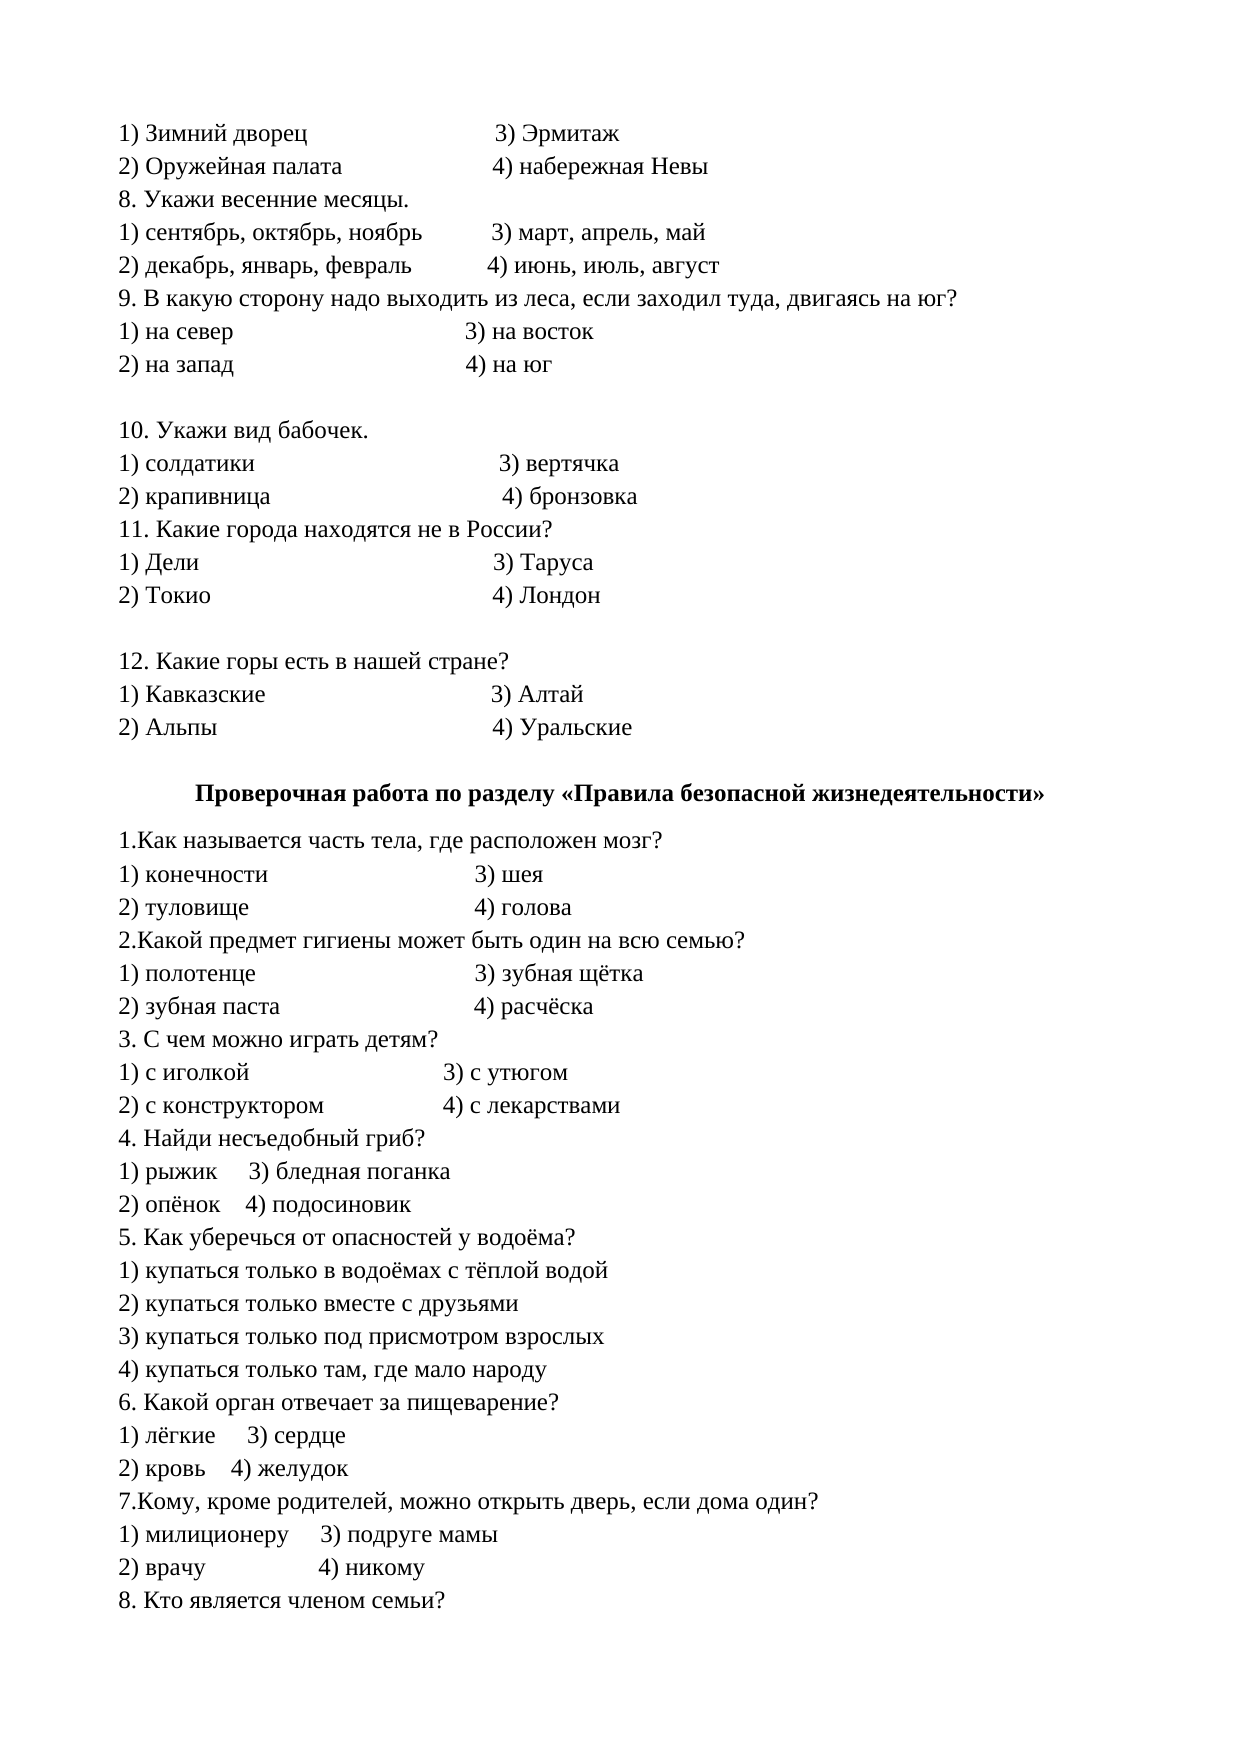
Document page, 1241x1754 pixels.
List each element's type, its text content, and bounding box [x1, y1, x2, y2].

text 5. Как уберечься от опасностей у водоёма? [118, 1222, 1122, 1251]
text 2) на запад 4) на юг [118, 349, 1122, 378]
text 2) декабрь, январь, февраль 4) июнь, июль, август [118, 250, 1122, 279]
text 1) сентябрь, октябрь, ноябрь 3) март, апрель, май [118, 217, 1122, 246]
text 12. Какие горы есть в нашей стране? [118, 646, 1122, 675]
text 8. Кто является членом семьи? [118, 1585, 1122, 1614]
text 7.Кому, кроме родителей, можно открыть дверь, если дома один? [118, 1486, 1122, 1515]
text 2.Какой предмет гигиены может быть один на всю семью? [118, 925, 1122, 953]
text 2) крапивница 4) бронзовка [118, 481, 1122, 510]
text 1) конечности 3) шея [118, 859, 1122, 887]
text Проверочная работа по разделу «Правила безопасной жизнедеятельности» [118, 778, 1122, 807]
text 1) купаться только в водоёмах с тёплой водой [118, 1255, 1122, 1284]
text 1) с иголкой 3) с утюгом [118, 1057, 1122, 1086]
text 2) зубная паста 4) расчёска [118, 991, 1122, 1019]
text 2) врачу 4) никому [118, 1552, 1122, 1581]
text 1) полотенце 3) зубная щётка [118, 958, 1122, 986]
text 3. С чем можно играть детям? [118, 1024, 1122, 1052]
text 1) Зимний дворец 3) Эрмитаж [118, 118, 1122, 147]
text 2) опёнок 4) подосиновик [118, 1189, 1122, 1218]
text 2) Токио 4) Лондон [118, 580, 1122, 609]
text 1) рыжик 3) бледная поганка [118, 1156, 1122, 1184]
text 1) лёгкие 3) сердце [118, 1420, 1122, 1449]
text 2) кровь 4) желудок [118, 1453, 1122, 1482]
text 1) Кавказские 3) Алтай [118, 679, 1122, 708]
text 3) купаться только под присмотром взрослых [118, 1321, 1122, 1350]
text 2) Альпы 4) Уральские [118, 712, 1122, 741]
text 6. Какой орган отвечает за пищеварение? [118, 1387, 1122, 1416]
text 1.Как называется часть тела, где расположен мозг? [118, 826, 1122, 854]
text 9. В какую сторону надо выходить из леса, если заходил туда, двигаясь на юг? [118, 283, 1122, 312]
text 2) с конструктором 4) с лекарствами [118, 1090, 1122, 1118]
text 2) купаться только вместе с друзьями [118, 1288, 1122, 1317]
text 1) милиционеру 3) подруге мамы [118, 1519, 1122, 1548]
text 4) купаться только там, где мало народу [118, 1354, 1122, 1383]
text 8. Укажи весенние месяцы. [118, 184, 1122, 213]
text 10. Укажи вид бабочек. [118, 415, 1122, 444]
text 1) Дели 3) Таруса [118, 547, 1122, 576]
text 2) туловище 4) голова [118, 892, 1122, 920]
text 11. Какие города находятся не в России? [118, 514, 1122, 543]
text 4. Найди несъедобный гриб? [118, 1123, 1122, 1152]
text 2) Оружейная палата 4) набережная Невы [118, 151, 1122, 180]
text 1) на север 3) на восток [118, 316, 1122, 345]
text 1) солдатики 3) вертячка [118, 448, 1122, 477]
